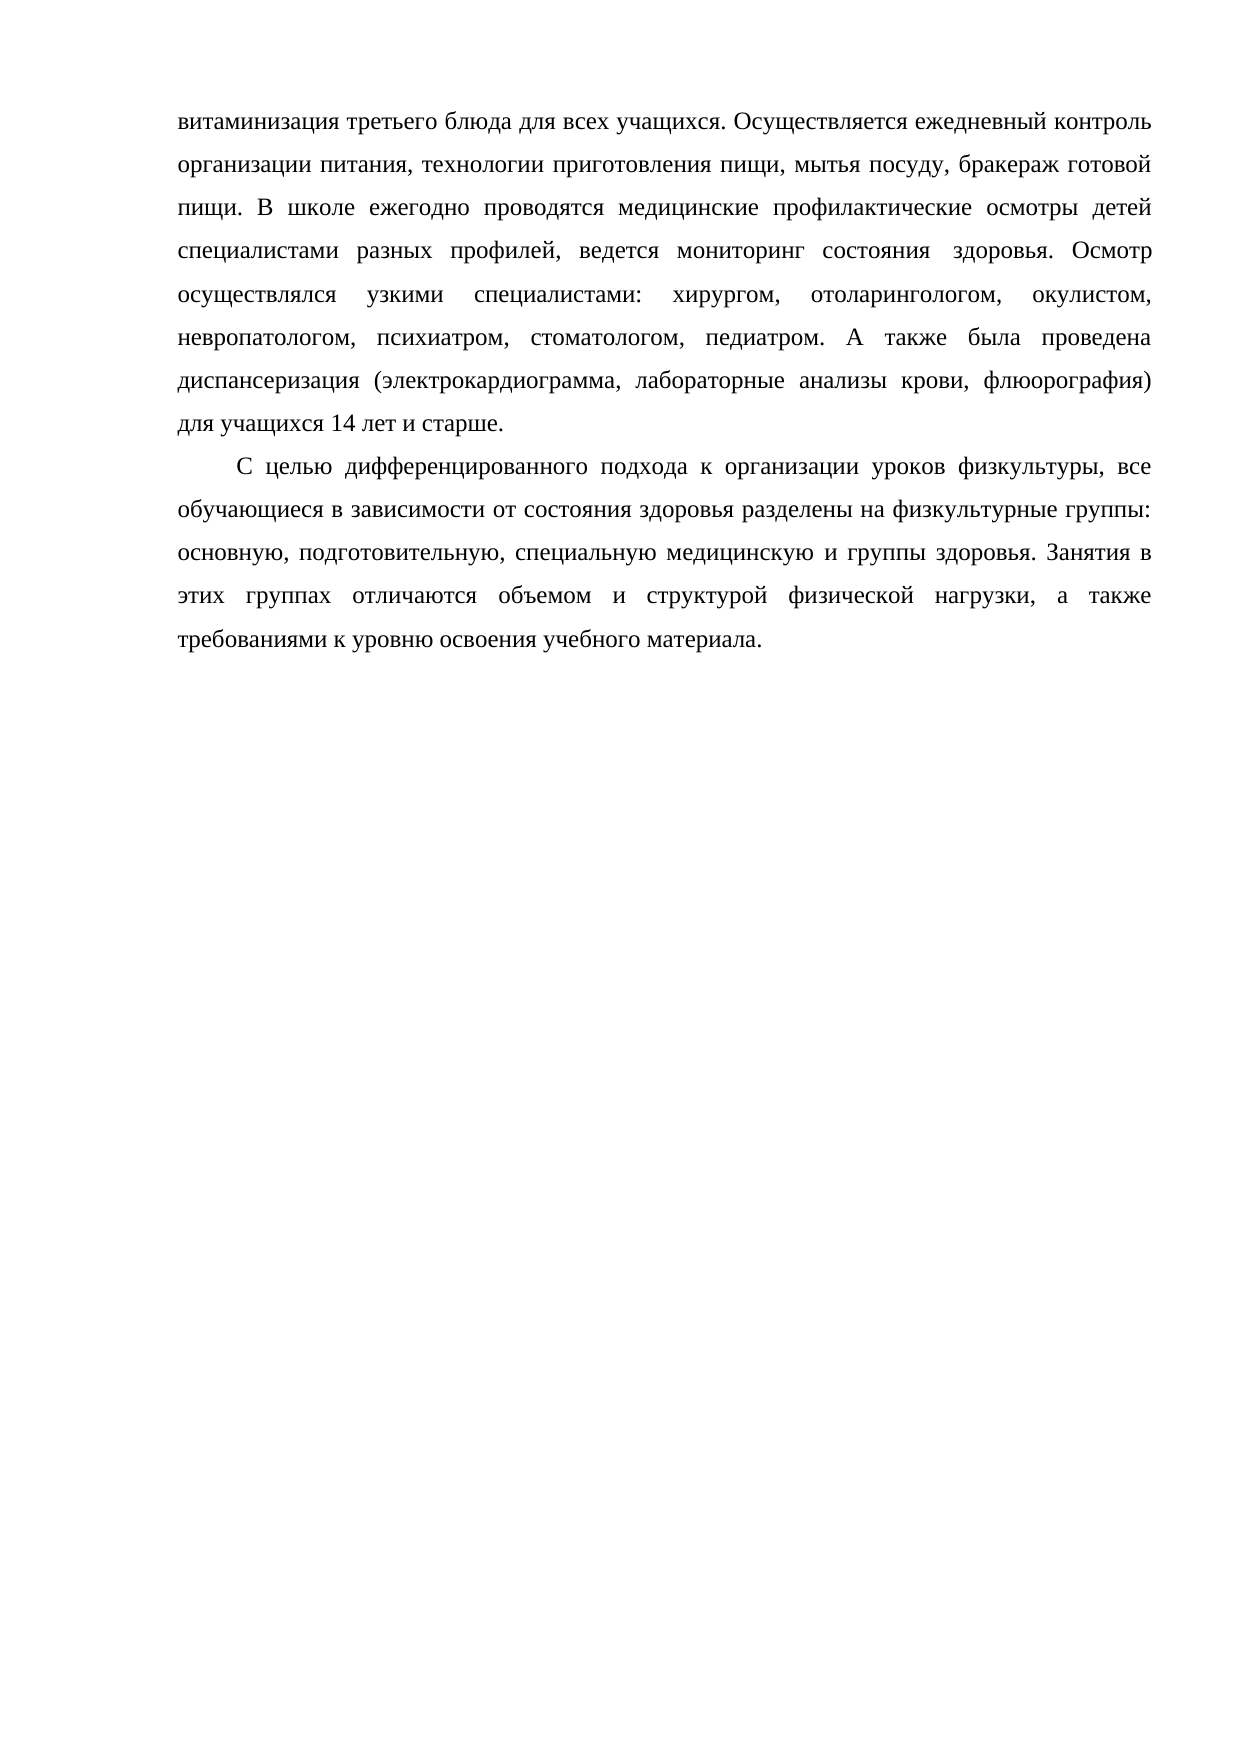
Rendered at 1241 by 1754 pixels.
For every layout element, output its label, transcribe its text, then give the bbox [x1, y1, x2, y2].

text С целью дифференцированного подхода к организации уроков физкультуры, все обучающиеся в зависимости от состояния здоровья разделены на физкультурные группы: основную, подготовительную, специальную медицинскую и группы здоровья. Занятия в этих группах отличаются объемом и структурой физической нагрузки, а также требованиями к уровню освоения учебного материала. [177, 451, 1152, 652]
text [177, 106, 1152, 437]
